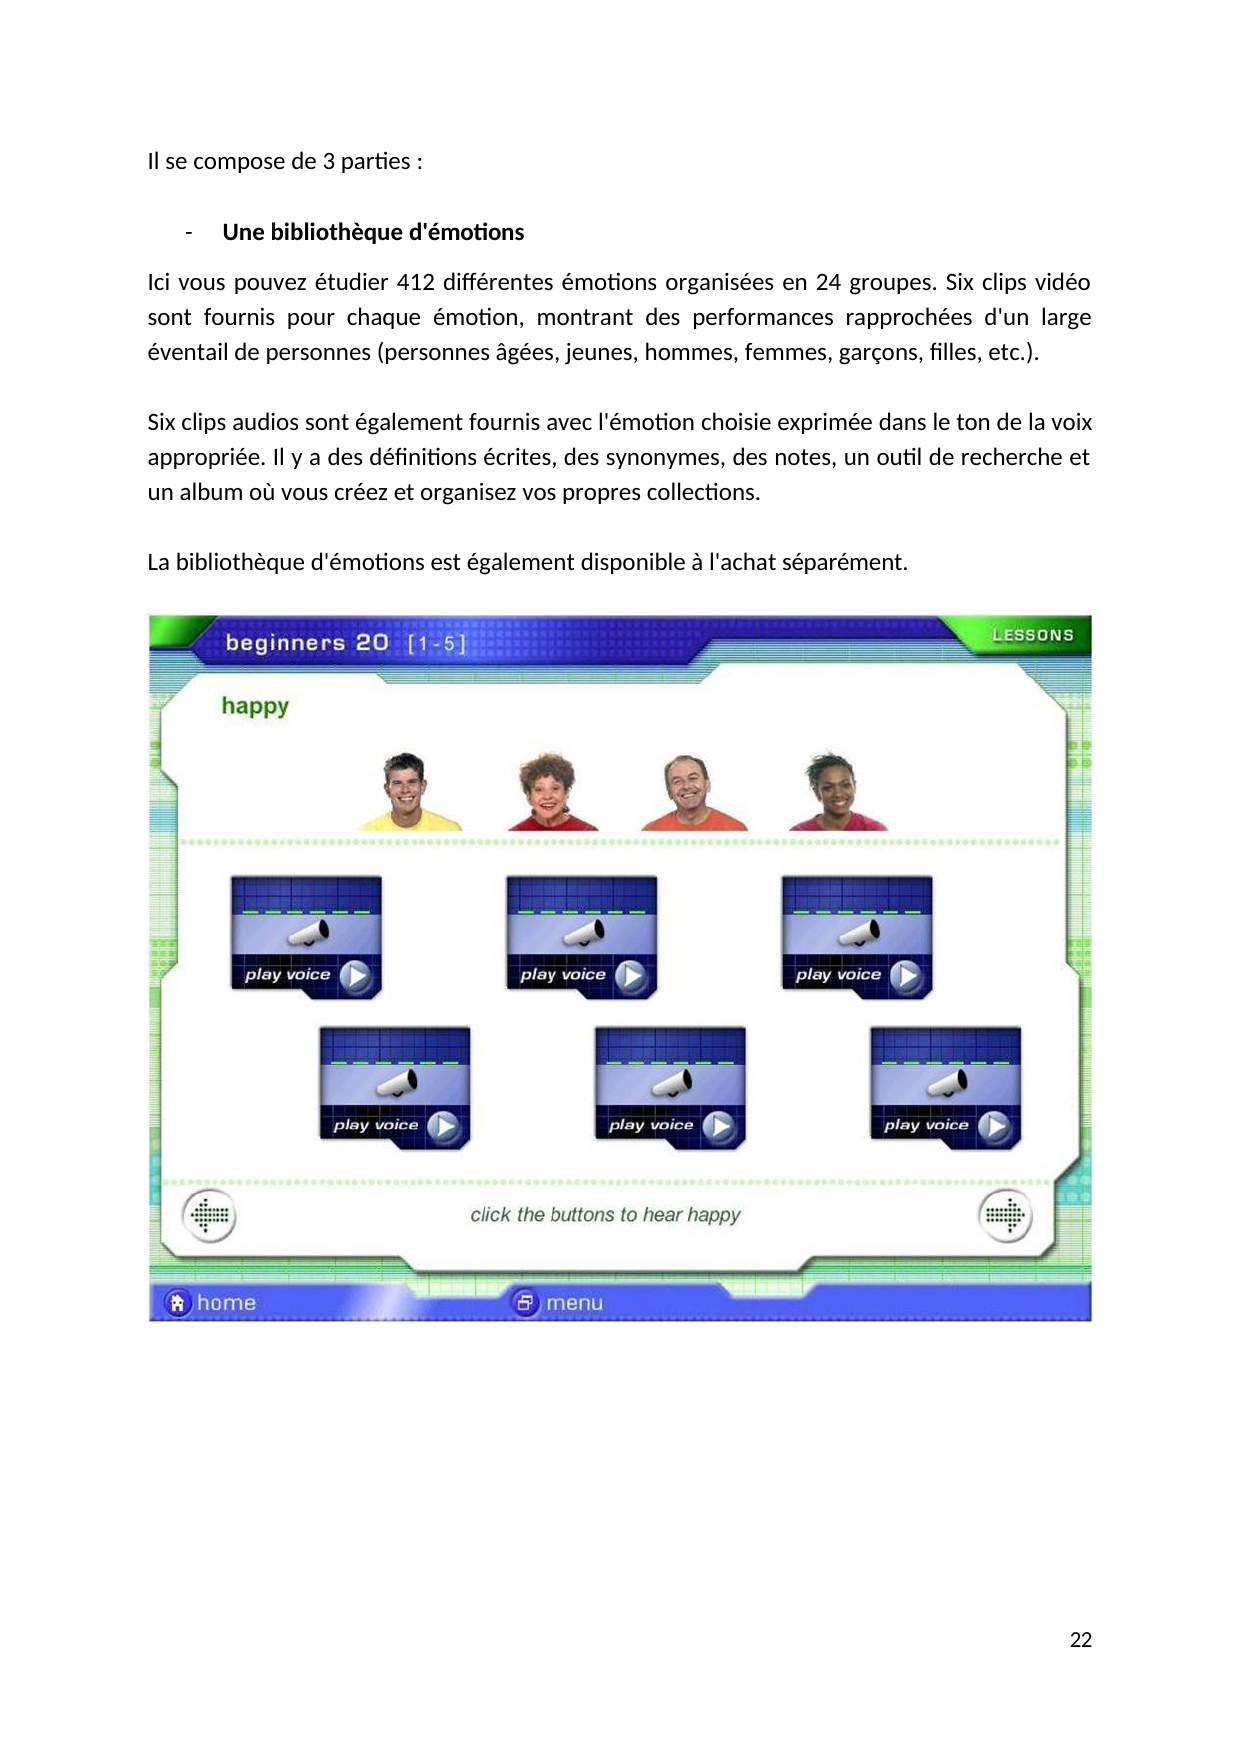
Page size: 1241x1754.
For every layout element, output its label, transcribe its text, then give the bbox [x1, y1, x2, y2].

picture [147, 613, 1093, 1322]
text Ici vous pouvez étudier 412 différentes émotions organisées en 24 groupes. Six clips vidéo sont fournis pour chaque émotion, montrant des performances rapprochées d'un large éventail de personnes (personnes âgées, jeunes, hommes, femmes, garçons, filles, etc.). [147, 266, 1092, 366]
text Il se compose de 3 parties : [147, 146, 1157, 176]
text La bibliothèque d'émotions est également disponible à l'achat séparément. [147, 546, 1157, 576]
subtitle - Une bibliothèque d'émotions [185, 216, 1157, 246]
text Six clips audios sont également fournis avec l'émotion choisie exprimée dans le ton de la voix appropriée. Il y a des définitions écrites, des synonymes, des notes, un outil de recherche et un album où vous créez et organisez vos propres collections. [147, 406, 1093, 506]
